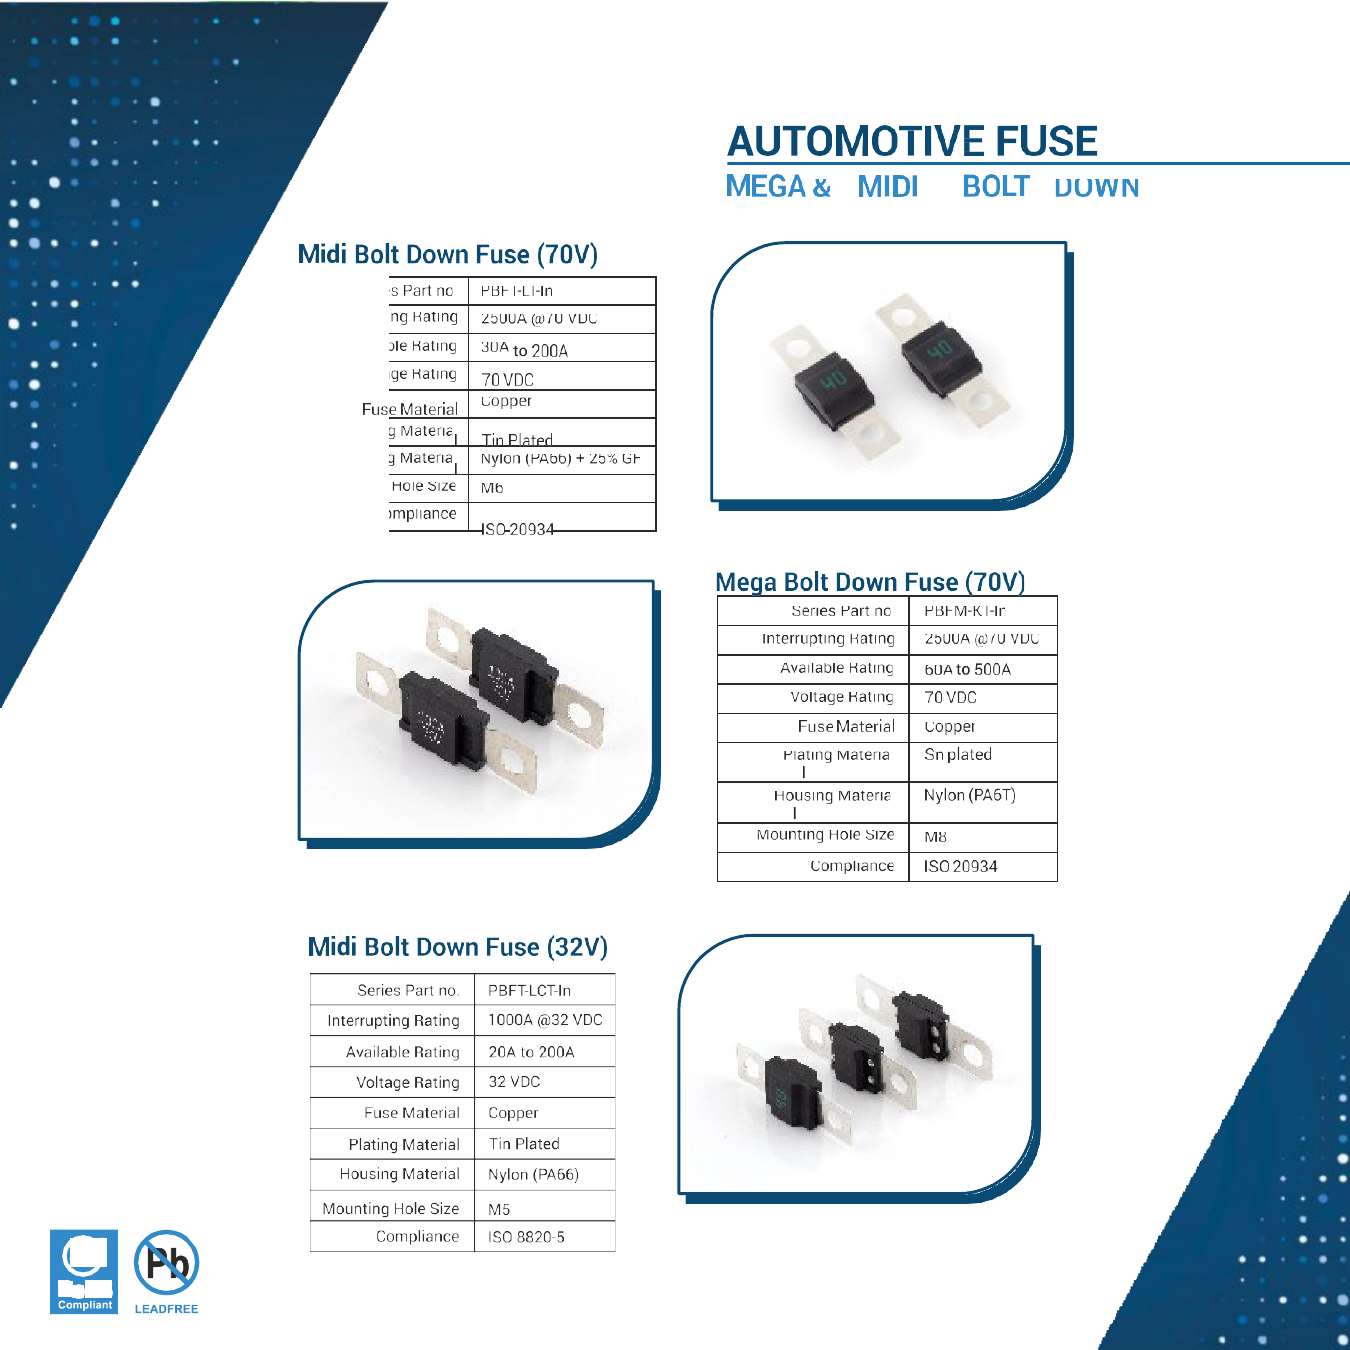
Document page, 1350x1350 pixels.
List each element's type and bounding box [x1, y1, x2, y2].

picture [757, 830, 894, 843]
picture [711, 242, 1074, 511]
picture [791, 692, 893, 705]
picture [811, 861, 894, 874]
table_cell [910, 656, 1057, 683]
picture [0, 0, 597, 708]
picture [727, 174, 750, 196]
picture [859, 175, 881, 197]
picture [925, 832, 946, 842]
picture [482, 342, 509, 352]
table_cell [718, 824, 908, 852]
picture [532, 344, 568, 357]
picture [309, 937, 329, 956]
picture [482, 483, 503, 493]
picture [1021, 125, 1046, 156]
table_cell [910, 626, 1057, 654]
picture [310, 973, 616, 1252]
table_cell [718, 783, 908, 822]
picture [482, 286, 552, 296]
table_cell [910, 743, 1057, 781]
table_cell [910, 824, 1057, 852]
table_cell [718, 685, 908, 712]
table_cell [718, 656, 908, 683]
table_cell [910, 685, 1057, 712]
picture [301, 583, 651, 837]
picture [836, 125, 868, 156]
picture [964, 174, 1000, 197]
table_header [718, 597, 908, 625]
picture [792, 606, 891, 616]
picture [1049, 125, 1073, 156]
picture [510, 523, 554, 535]
picture [482, 314, 597, 327]
picture [482, 523, 505, 535]
table_header [910, 597, 1057, 625]
picture [925, 606, 1006, 616]
table_cell [910, 853, 1057, 881]
table_cell [718, 714, 908, 742]
picture [934, 125, 984, 156]
picture [482, 397, 532, 409]
picture [678, 935, 736, 994]
picture [813, 179, 831, 197]
table_cell [910, 783, 1057, 822]
picture [752, 174, 806, 197]
picture [401, 402, 457, 415]
picture [893, 175, 910, 197]
picture [784, 751, 889, 763]
table_cell [718, 853, 908, 881]
picture [925, 634, 1039, 647]
picture [716, 570, 1025, 596]
picture [775, 791, 891, 804]
table_cell [718, 626, 908, 654]
picture [69, 1237, 107, 1267]
picture [1093, 883, 1350, 1350]
picture [352, 935, 607, 961]
picture [925, 722, 975, 735]
picture [925, 665, 953, 675]
table_cell [718, 743, 908, 781]
picture [58, 1280, 113, 1299]
picture [482, 433, 503, 446]
picture [714, 245, 1064, 499]
picture [299, 580, 661, 849]
picture [482, 454, 640, 467]
picture [678, 935, 1041, 1204]
table_cell [910, 714, 1057, 742]
picture [503, 373, 533, 386]
picture [509, 433, 552, 446]
picture [763, 634, 894, 647]
picture [681, 937, 1031, 1192]
picture [711, 242, 769, 301]
picture [872, 125, 922, 156]
picture [482, 373, 499, 386]
picture [1055, 179, 1139, 197]
picture [780, 663, 893, 676]
